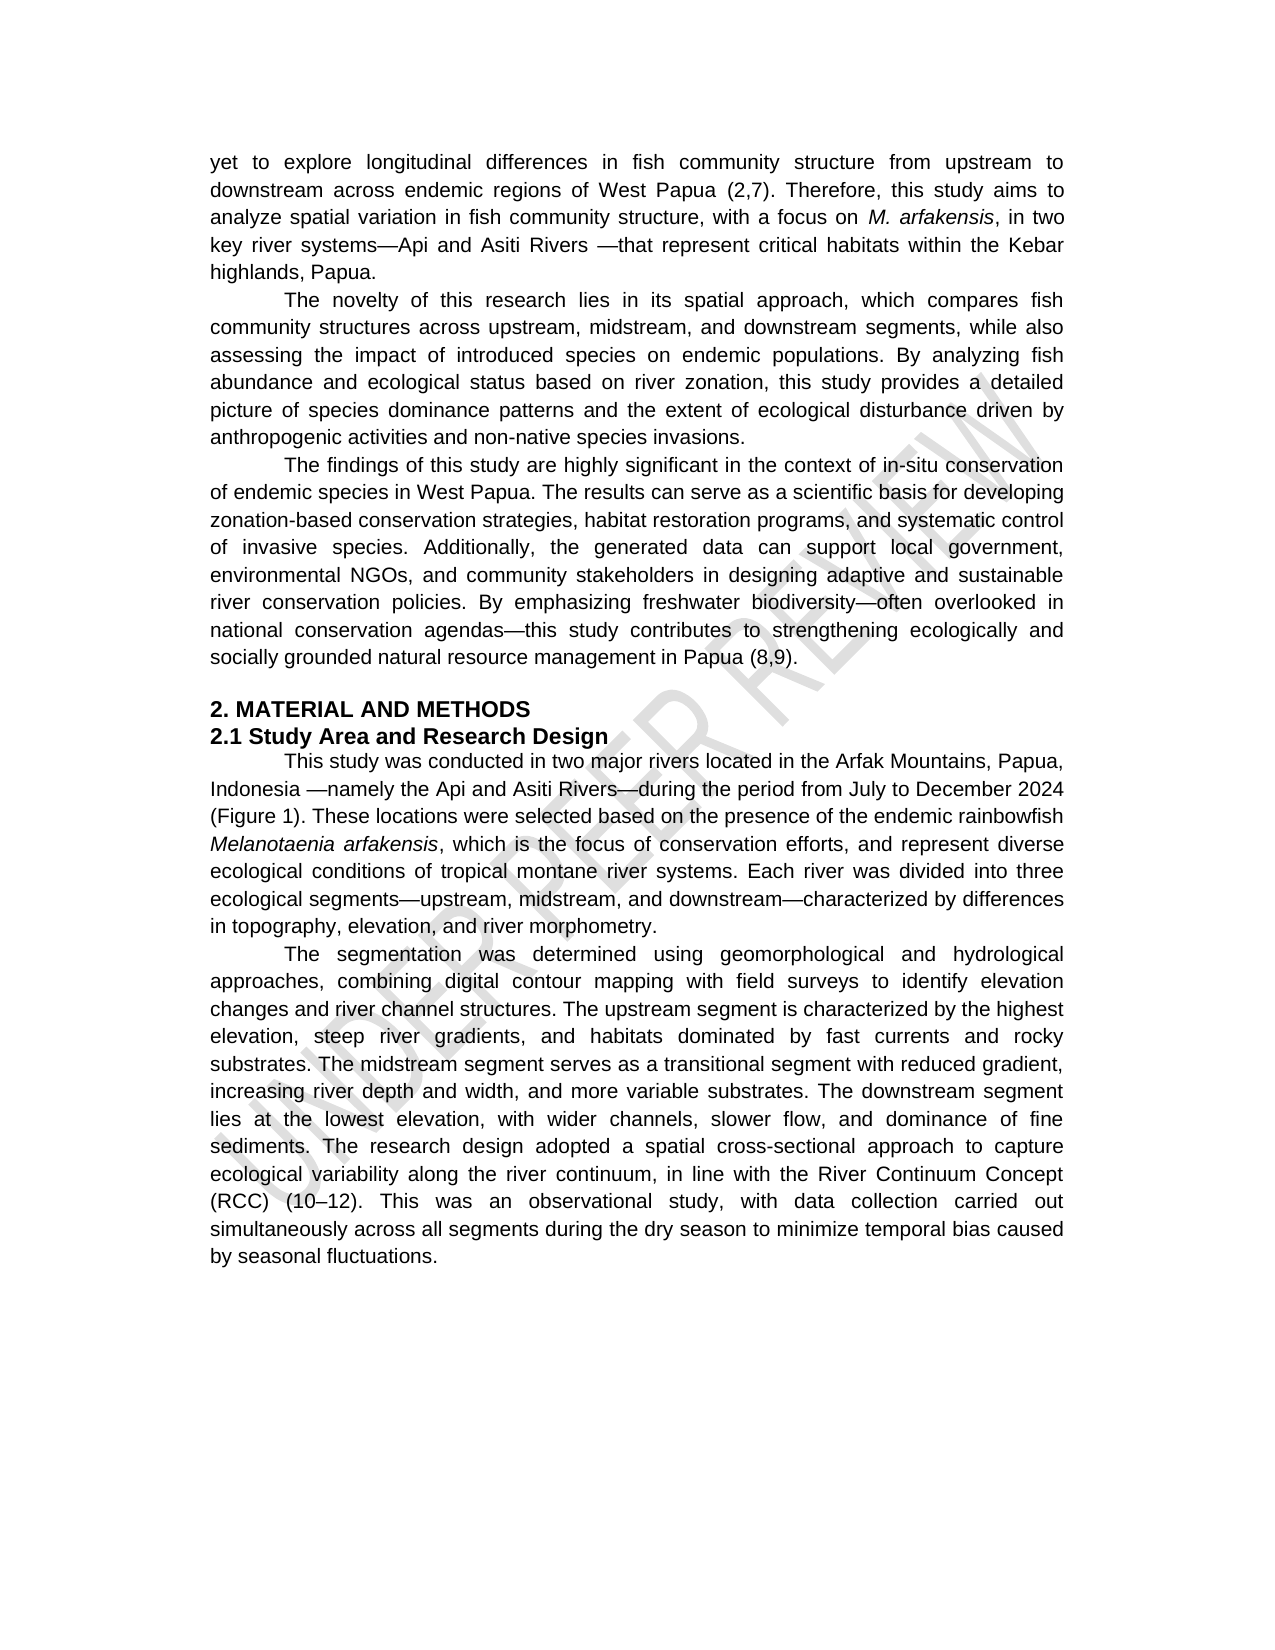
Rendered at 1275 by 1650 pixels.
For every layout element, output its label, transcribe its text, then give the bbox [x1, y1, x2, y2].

text 2.1 Study Area and Research Design [210, 723, 1065, 749]
text This study was conducted in two major rivers located in the Arfak Mountains, Papua, Indonesia —namely the Api and Asiti Rivers—during the period from July to December 2024 (Figure 1). These locations were selected based on the presence of the endemic rainbowfish Melanotaenia arfakensis, which is the focus of conservation efforts, and represent diverse ecological conditions of tropical montane river systems. Each river was divided into three ecological segments—upstream, midstream, and downstream—characterized by differences in topography, elevation, and river morphometry. [210, 749, 1065, 938]
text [210, 150, 1065, 284]
text 2. material and methods [210, 696, 1065, 723]
text The findings of this study are highly significant in the context of in-situ conservation of endemic species in West Papua. The results can serve as a scientific basis for developing zonation-based conservation strategies, habitat restoration programs, and systematic control of invasive species. Additionally, the generated data can support local government, environmental NGOs, and community stakeholders in designing adaptive and sustainable river conservation policies. By emphasizing freshwater biodiversity—often overlooked in national conservation agendas—this study contributes to strengthening ecologically and socially grounded natural resource management in Papua . [210, 452, 1065, 669]
text The novelty of this research lies in its spatial approach, which compares fish community structures across upstream, midstream, and downstream segments, while also assessing the impact of introduced species on endemic populations. By analyzing fish abundance and ecological status based on river zonation, this study provides a detailed picture of species dominance patterns and the extent of ecological disturbance driven by anthropogenic activities and non-native species invasions. [210, 287, 1065, 449]
text The segmentation was determined using geomorphological and hydrological approaches, combining digital contour mapping with field surveys to identify elevation changes and river channel structures. The upstream segment is characterized by the highest elevation, steep river gradients, and habitats dominated by fast currents and rocky substrates. The midstream segment serves as a transitional segment with reduced gradient, increasing river depth and width, and more variable substrates. The downstream segment lies at the lowest elevation, with wider channels, slower flow, and dominance of fine sediments. The research design adopted a spatial cross-sectional approach to capture ecological variability along the river continuum, in line with the River Continuum Concept (RCC) . This was an observational study, with data collection carried out simultaneously across all segments during the dry season to minimize temporal bias caused by seasonal fluctuations. [210, 942, 1065, 1268]
